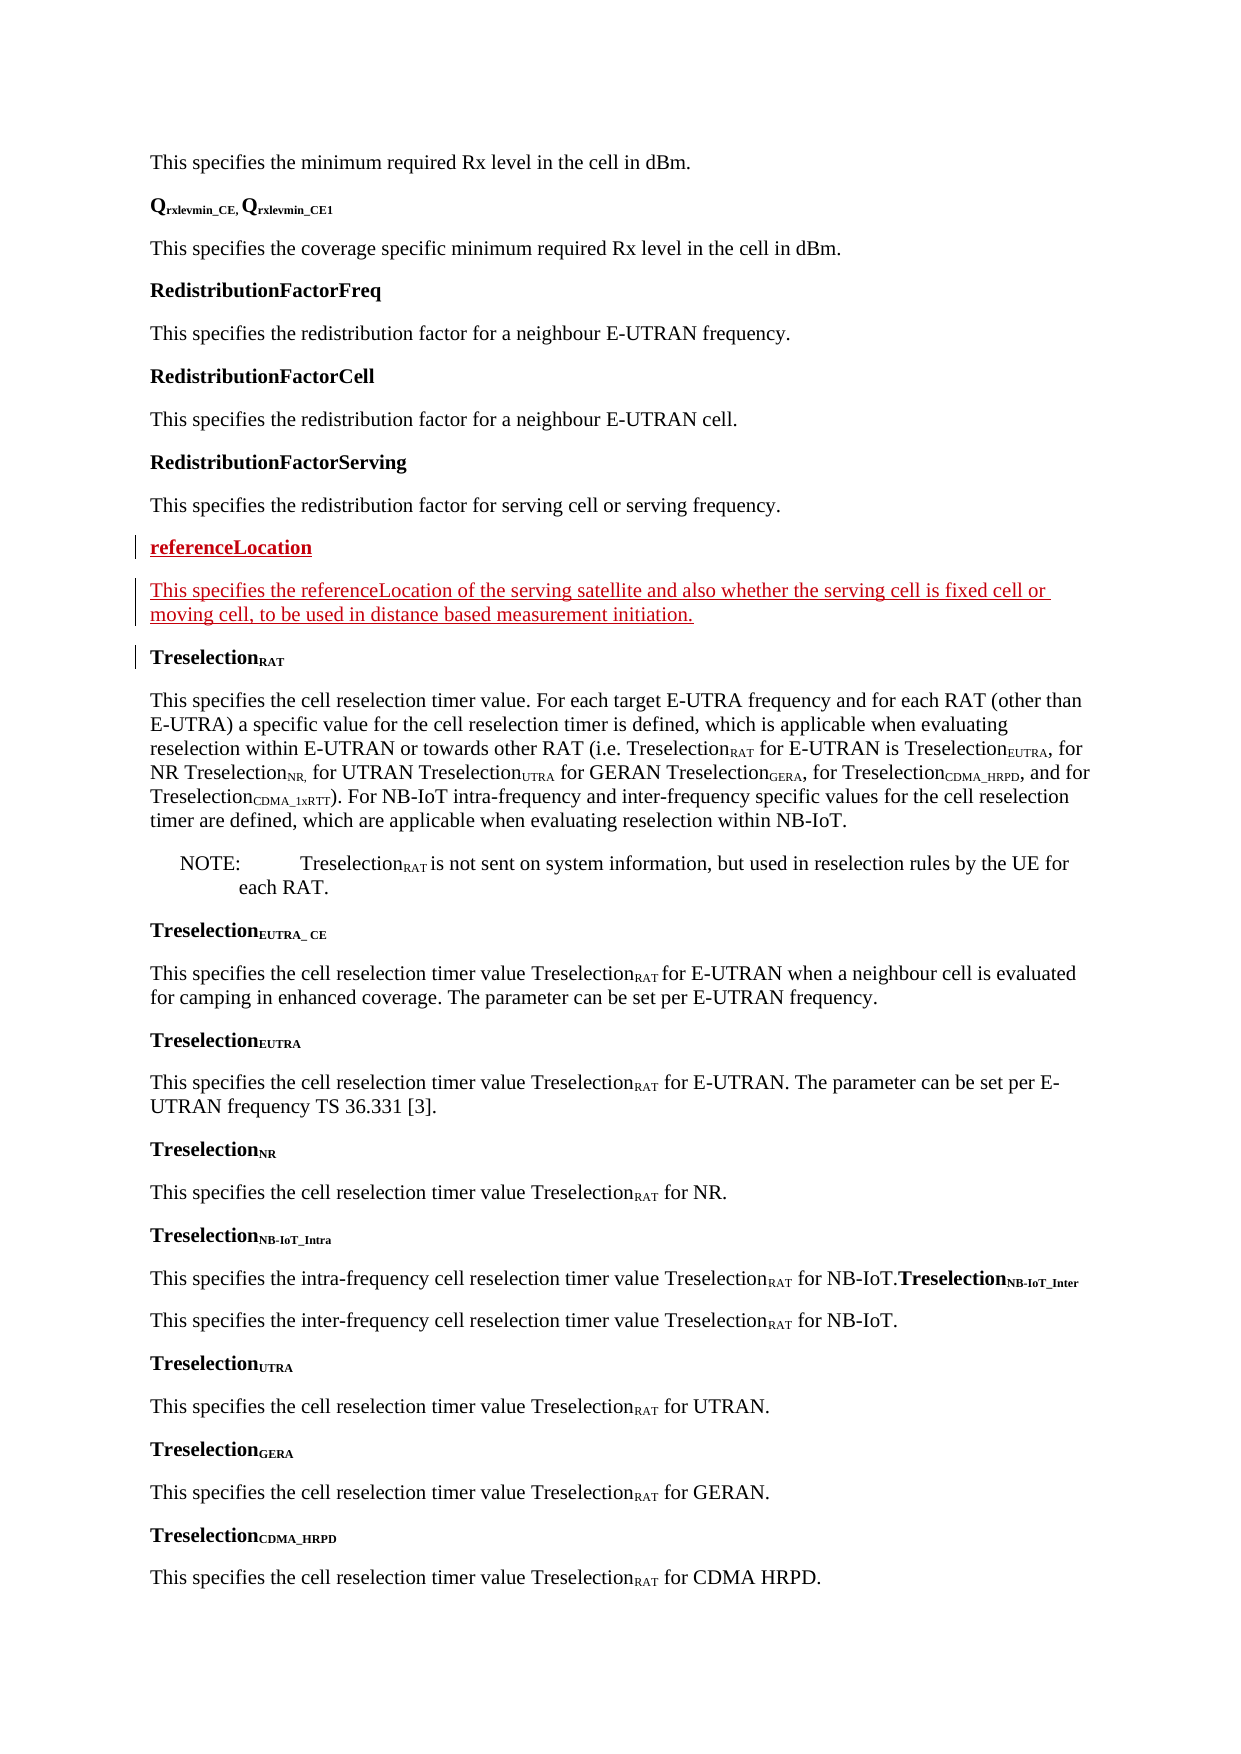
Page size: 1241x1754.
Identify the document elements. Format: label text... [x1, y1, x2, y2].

text This specifies the cell reselection timer value TreselectionRAT for GERAN. [150, 1480, 1090, 1504]
text This specifies the cell reselection timer value TreselectionRAT for NR. [150, 1180, 1090, 1204]
text RedistributionFactorCell [150, 364, 1090, 388]
text This specifies the cell reselection timer value TreselectionRAT for E-UTRAN. The parameter can be set per E-UTRAN frequency TS 36.331 [3]. [150, 1070, 1090, 1118]
text This specifies the redistribution factor for serving cell or serving frequency. [150, 492, 1090, 517]
text This specifies the cell reselection timer value TreselectionRAT for E-UTRAN when a neighbour cell is evaluated for camping in enhanced coverage. The parameter can be set per E-UTRAN frequency. [150, 961, 1090, 1009]
text TreselectionEUTRA [150, 1027, 1090, 1052]
text TreselectionGERA [150, 1437, 1090, 1461]
text This specifies the redistribution factor for a neighbour E-UTRAN frequency. [150, 321, 1090, 345]
text This specifies the cell reselection timer value TreselectionRAT for CDMA HRPD. [150, 1565, 1090, 1589]
text TreselectionNR [150, 1137, 1090, 1161]
text This specifies the cell reselection timer value. For each target E-UTRA frequency and for each RAT (other than E-UTRA) a specific value for the cell reselection timer is defined, which is applicable when evaluating reselection within E-UTRAN or towards other RAT (i.e. TreselectionRAT for E-UTRAN is TreselectionEUTRA, for NR TreselectionNR, for UTRAN TreselectionUTRA for GERAN TreselectionGERA, for TreselectionCDMA_HRPD, and for TreselectionCDMA_1xRTT). For NB-IoT intra-frequency and inter-frequency specific values for the cell reselection timer are defined, which are applicable when evaluating reselection within NB-IoT. [150, 688, 1090, 832]
text TreselectionNB-IoT_Intra [150, 1223, 1090, 1247]
text This specifies the redistribution factor for a neighbour E-UTRAN cell. [150, 407, 1090, 431]
text Qrxlevmin_CE, Qrxlevmin_CE1 [150, 193, 1090, 217]
text TreselectionUTRA [150, 1351, 1090, 1375]
text This specifies the minimum required Rx level in the cell in dBm. [150, 150, 1090, 174]
text This specifies the cell reselection timer value TreselectionRAT for UTRAN. [150, 1394, 1090, 1418]
text TreselectionCDMA_HRPD [150, 1522, 1090, 1547]
text This specifies the inter-frequency cell reselection timer value TreselectionRAT for NB-IoT. [150, 1308, 1090, 1332]
text This specifies the coverage specific minimum required Rx level in the cell in dBm. [150, 236, 1090, 260]
text This specifies the intra-frequency cell reselection timer value TreselectionRAT for NB-IoT.TreselectionNB-IoT_Inter [150, 1266, 1090, 1290]
text RedistributionFactorServing [150, 450, 1090, 474]
text NOTE: TreselectionRAT is not sent on system information, but used in reselection rules by the UE for each RAT. [179, 851, 1090, 899]
text TreselectionRAT [150, 645, 1090, 669]
text RedistributionFactorFreq [150, 278, 1090, 302]
text TreselectionEUTRA_ CE [150, 918, 1090, 942]
